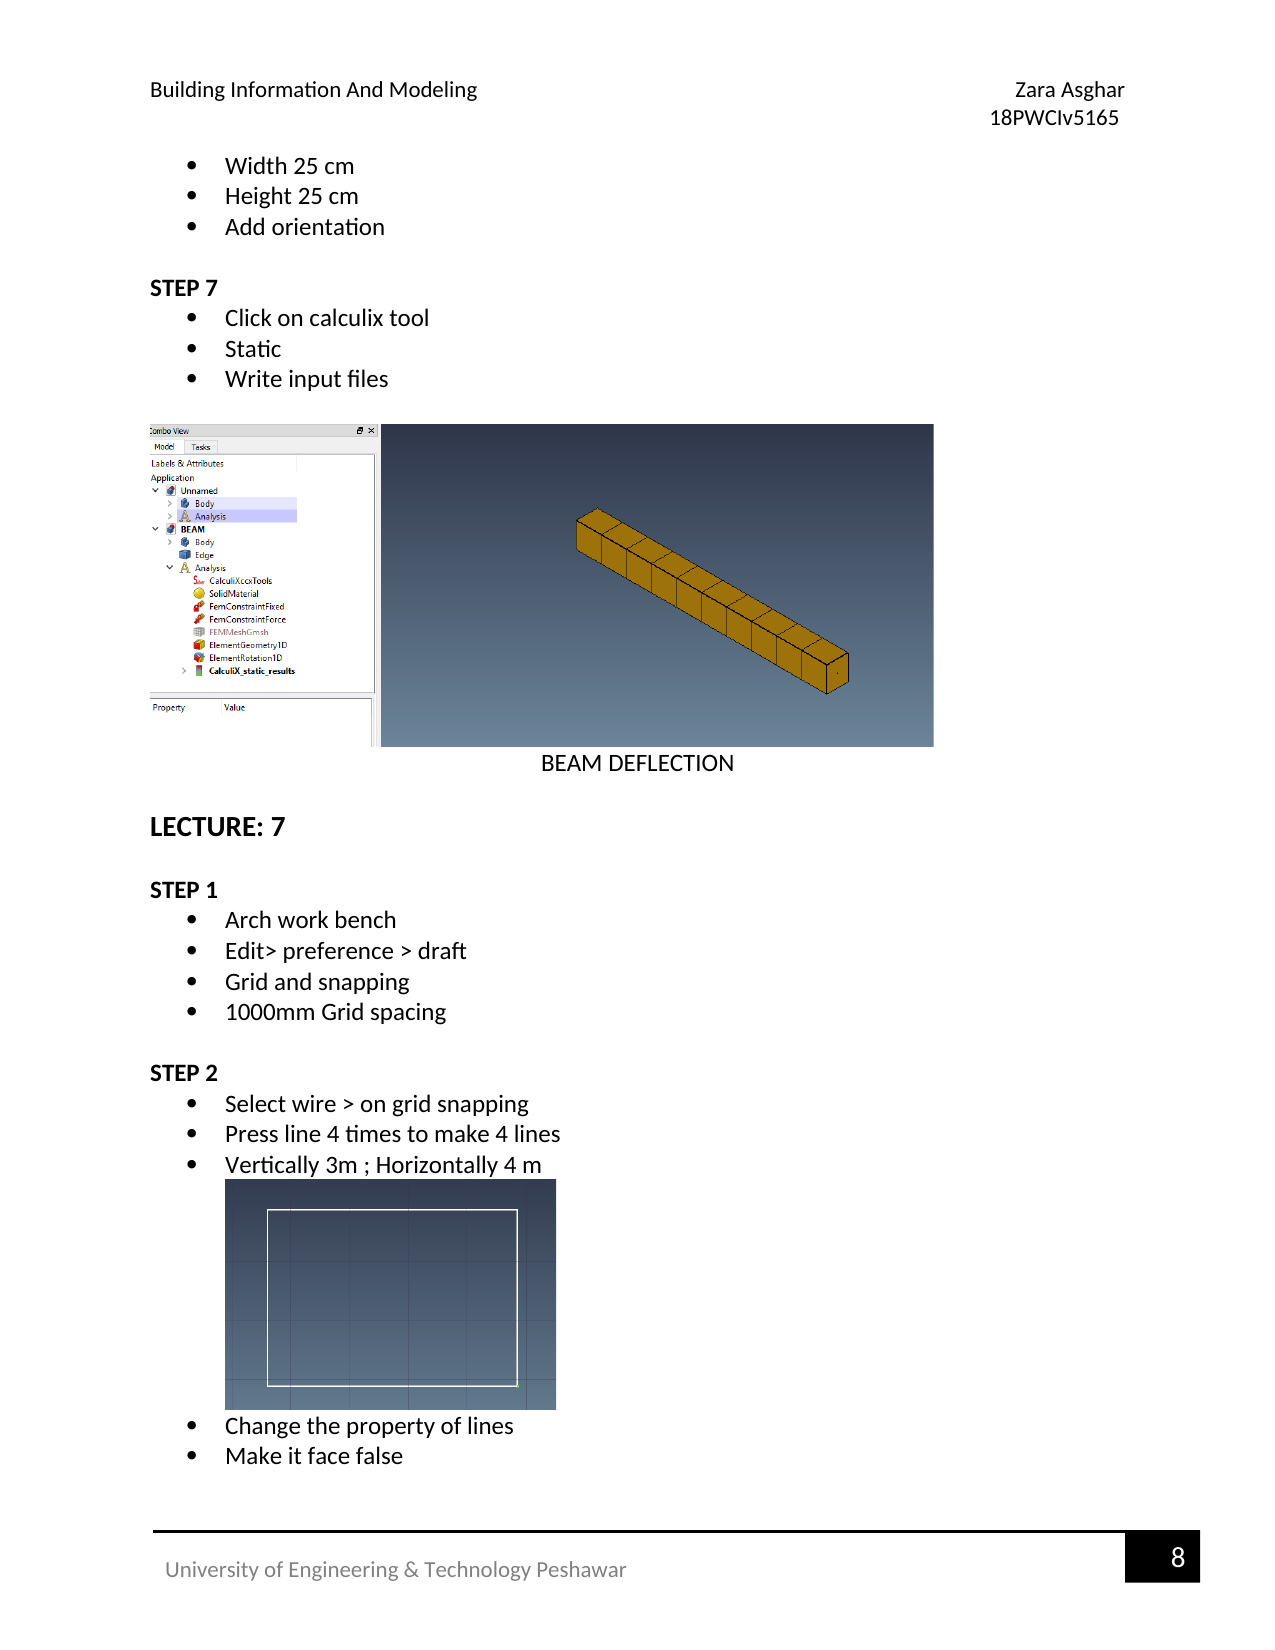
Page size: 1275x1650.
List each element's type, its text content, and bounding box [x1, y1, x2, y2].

text STEP 1 [150, 874, 1125, 905]
list Click on calculix tool [187, 303, 1125, 333]
list Make it face false [187, 1440, 1125, 1471]
text LECTURE: 7 [150, 808, 1125, 844]
list Arch work bench [187, 905, 1125, 935]
picture [225, 1179, 557, 1410]
text BEAM DEFLECTION [150, 747, 1125, 777]
list Press line 4 times to make 4 lines [187, 1118, 1125, 1149]
list Add orientation [187, 211, 1125, 242]
picture [150, 424, 934, 747]
list Vertically 3m ; Horizontally 4 m [187, 1149, 1125, 1179]
list Grid and snapping [187, 966, 1125, 996]
list Write input files [187, 364, 1125, 394]
list Static [187, 333, 1125, 364]
list Change the property of lines [187, 1410, 1125, 1440]
text STEP 7 [150, 272, 1125, 303]
list Height 25 cm [187, 181, 1125, 211]
list Select wire > on grid snapping [187, 1088, 1125, 1118]
text STEP 2 [150, 1057, 1125, 1088]
list 1000mm Grid spacing [187, 996, 1125, 1027]
list Width 25 cm [187, 150, 1125, 181]
list Edit> preference > draft [187, 935, 1125, 966]
